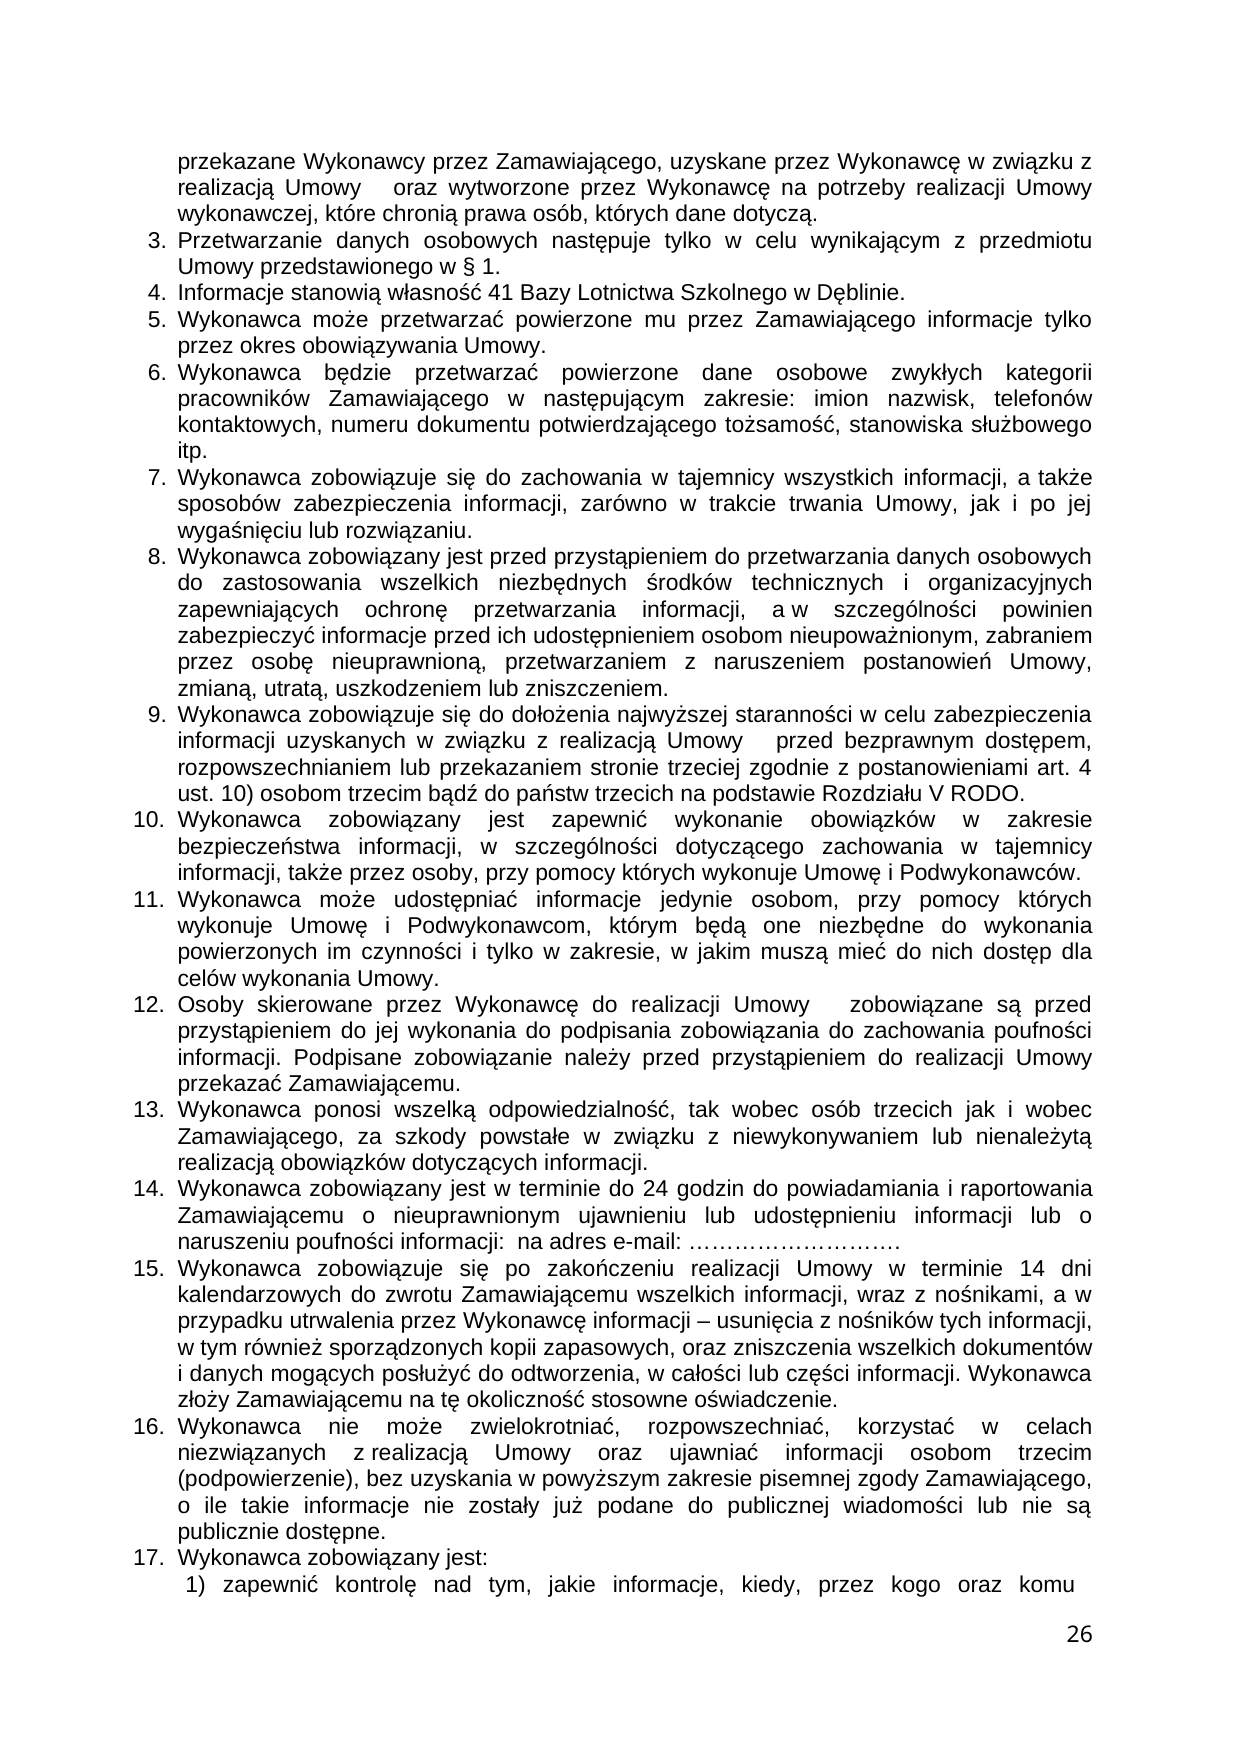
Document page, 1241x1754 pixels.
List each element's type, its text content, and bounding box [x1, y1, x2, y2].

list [148, 148, 1093, 227]
list Informacje stanowią własność 41 Bazy Lotnictwa Szkolnego w Dęblinie. [148, 279, 1093, 306]
list Wykonawca może udostępniać informacje jedynie osobom, przy pomocy których wykonuje Umowę i Podwykonawcom, którym będą one niezbędne do wykonania powierzonych im czynności i tylko w zakresie, w jakim muszą mieć do nich dostęp dla celów wykonania Umowy. [133, 886, 1093, 991]
list Osoby skierowane przez Wykonawcę do realizacji Umowy zobowiązane są przed przystąpieniem do jej wykonania do podpisania zobowiązania do zachowania poufności informacji. Podpisane zobowiązanie należy przed przystąpieniem do realizacji Umowy przekazać Zamawiającemu. [133, 991, 1093, 1096]
list Wykonawca będzie przetwarzać powierzone dane osobowe zwykłych kategorii pracowników Zamawiającego w następującym zakresie: imion nazwisk, telefonów kontaktowych, numeru dokumentu potwierdzającego tożsamość, stanowiska służbowego itp. [148, 358, 1093, 464]
list Wykonawca zobowiązany jest: [133, 1544, 1093, 1571]
list Wykonawca zobowiązuje się do zachowania w tajemnicy wszystkich informacji, a także sposobów zabezpieczenia informacji, zarówno w trakcie trwania Umowy, jak i po jej wygaśnięciu lub rozwiązaniu. [148, 464, 1093, 543]
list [185, 1571, 1093, 1597]
list Wykonawca zobowiązuje się po zakończeniu realizacji Umowy w terminie 14 dni kalendarzowych do zwrotu Zamawiającemu wszelkich informacji, wraz z nośnikami, a w przypadku utrwalenia przez Wykonawcę informacji – usunięcia z nośników tych informacji, w tym również sporządzonych kopii zapasowych, oraz zniszczenia wszelkich dokumentów i danych mogących posłużyć do odtworzenia, w całości lub części informacji. Wykonawca złoży Zamawiającemu na tę okoliczność stosowne oświadczenie. [133, 1254, 1093, 1413]
list Wykonawca zobowiązuje się do dołożenia najwyższej staranności w celu zabezpieczenia informacji uzyskanych w związku z realizacją Umowy przed bezprawnym dostępem, rozpowszechnianiem lub przekazaniem stronie trzeciej zgodnie z postanowieniami art. 4 ust. 10) osobom trzecim bądź do państw trzecich na podstawie Rozdziału V RODO. [148, 701, 1093, 806]
list Przetwarzanie danych osobowych następuje tylko w celu wynikającym z przedmiotu Umowy przedstawionego w § 1. [148, 227, 1093, 279]
list Wykonawca ponosi wszelką odpowiedzialność, tak wobec osób trzecich jak i wobec Zamawiającego, za szkody powstałe w związku z niewykonywaniem lub nienależytą realizacją obowiązków dotyczących informacji. [133, 1096, 1093, 1175]
list Wykonawca może przetwarzać powierzone mu przez Zamawiającego informacje tylko przez okres obowiązywania Umowy. [148, 306, 1093, 358]
list Wykonawca zobowiązany jest przed przystąpieniem do przetwarzania danych osobowych do zastosowania wszelkich niezbędnych środków technicznych i organizacyjnych zapewniających ochronę przetwarzania informacji, a w szczególności powinien zabezpieczyć informacje przed ich udostępnieniem osobom nieupoważnionym, zabraniem przez osobę nieuprawnioną, przetwarzaniem z naruszeniem postanowień Umowy, zmianą, utratą, uszkodzeniem lub zniszczeniem. [148, 543, 1093, 701]
list Wykonawca nie może zwielokrotniać, rozpowszechniać, korzystać w celach niezwiązanych z realizacją Umowy oraz ujawniać informacji osobom trzecim (podpowierzenie), bez uzyskania w powyższym zakresie pisemnej zgody Zamawiającego, o ile takie informacje nie zostały już podane do publicznej wiadomości lub nie są publicznie dostępne. [133, 1413, 1093, 1544]
list Wykonawca zobowiązany jest w terminie do 24 godzin do powiadamiania i raportowania Zamawiającemu o nieuprawnionym ujawnieniu lub udostępnieniu informacji lub o naruszeniu poufności informacji: na adres e-mail: ………………………. [133, 1175, 1093, 1254]
list Wykonawca zobowiązany jest zapewnić wykonanie obowiązków w zakresie bezpieczeństwa informacji, w szczególności dotyczącego zachowania w tajemnicy informacji, także przez osoby, przy pomocy których wykonuje Umowę i Podwykonawców. [133, 806, 1093, 886]
